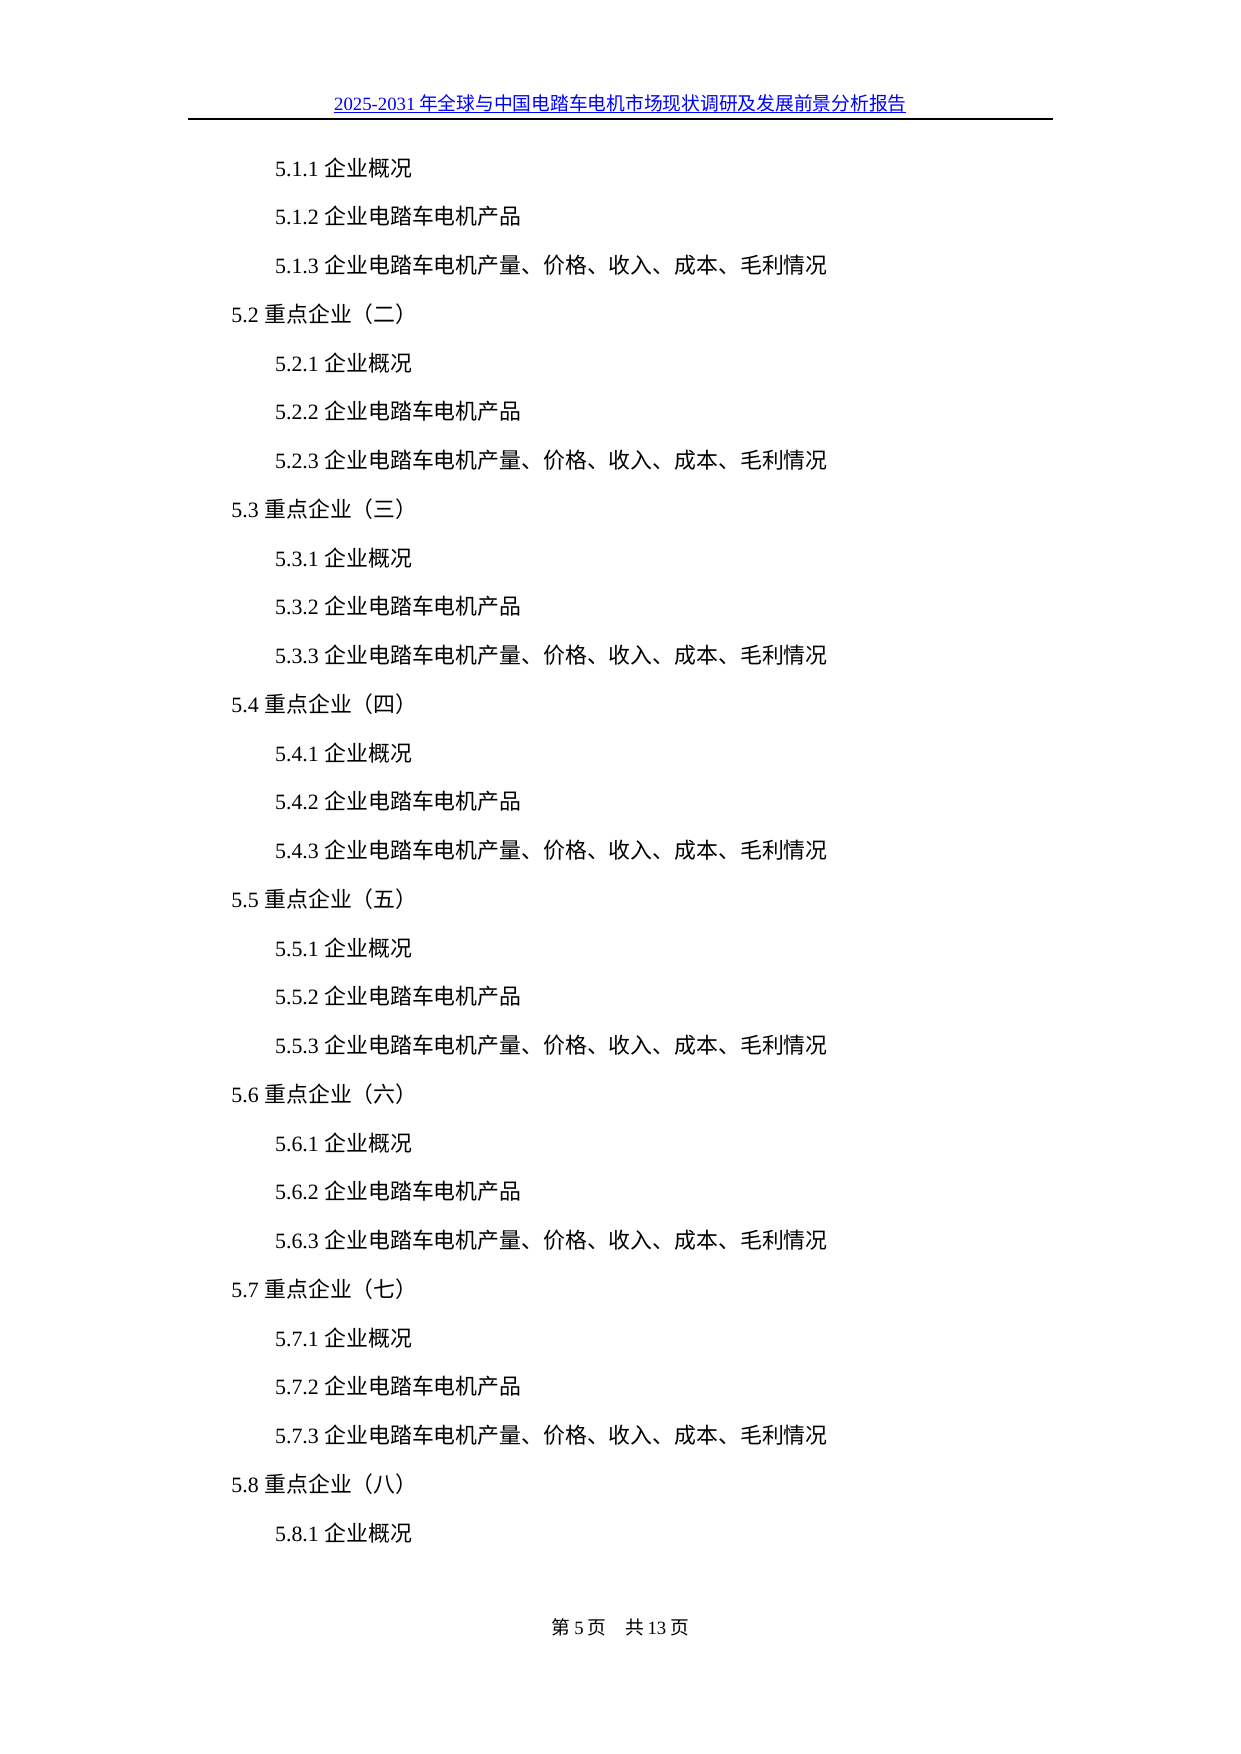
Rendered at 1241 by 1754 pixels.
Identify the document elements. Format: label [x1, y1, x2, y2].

text [187, 150, 1053, 1548]
